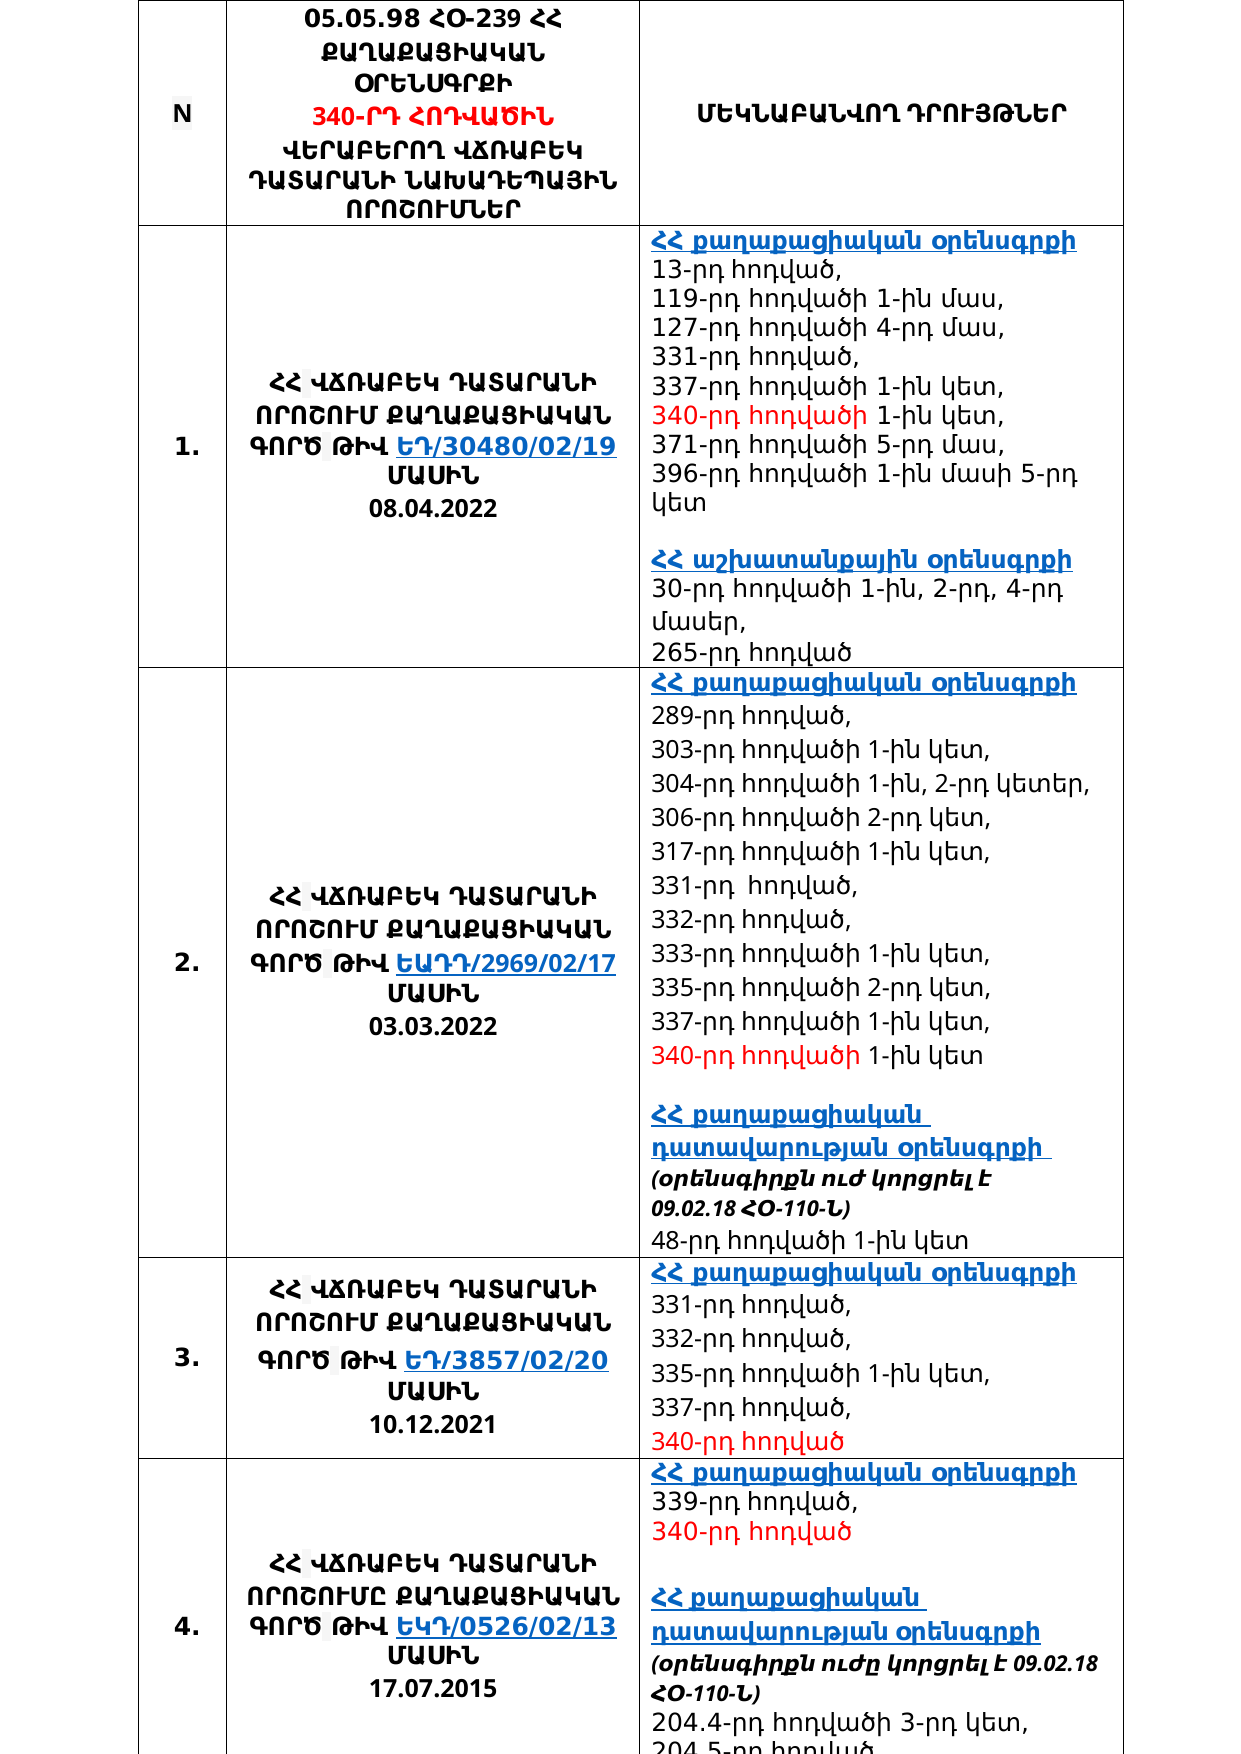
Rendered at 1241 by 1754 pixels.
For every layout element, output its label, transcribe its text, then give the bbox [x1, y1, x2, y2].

table_cell ՀՀ ՎՃՌԱԲԵԿ ԴԱՏԱՐԱՆԻ ՈՐՈՇՈՒՄԸ ՔԱՂԱՔԱՑԻԱԿԱՆ ԳՈՐԾ ԹԻՎ ԵԿԴ/0526/02/13 ՄԱՍԻՆ 17.07.2015 [227, 1459, 639, 1754]
table_cell [139, 1459, 226, 1754]
table_header 05.05.98 ՀՕ-239 ՀՀ ՔԱՂԱՔԱՑԻԱԿԱՆ ՕՐԵՆՍԳՐՔԻ 340-ՐԴ ՀՈԴՎԱԾԻՆ ՎԵՐԱԲԵՐՈՂ ՎՃՌԱԲԵԿ ԴԱՏԱՐԱՆԻ ՆԱԽԱԴԵՊԱՅԻՆ ՈՐՈՇՈՒՄՆԵՐ [227, 1, 639, 225]
table_cell [139, 226, 226, 667]
table_cell [139, 668, 226, 1257]
table_header ՄԵԿՆԱԲԱՆՎՈՂ ԴՐՈՒՅԹՆԵՐ [640, 1, 1123, 225]
table_cell ՀՀ քաղաքացիական օրենսգրքի 13-րդ հոդված, 119-րդ հոդվածի 1-ին մաս, 127-րդ հոդվածի 4-րդ մաս, 331-րդ հոդված, 337-րդ հոդվածի 1-ին կետ, 340-րդ հոդվածի 1-ին կետ, 371-րդ հոդվածի 5-րդ մաս, 396-րդ հոդվածի 1-ին մասի 5-րդ կետ ՀՀ աշխատանքային օրենսգրքի 30-րդ հոդվածի 1-ին, 2-րդ, 4-րդ մասեր, 265-րդ հոդված [640, 226, 1123, 667]
table_cell ՀՀ ՎՃՌԱԲԵԿ ԴԱՏԱՐԱՆԻ ՈՐՈՇՈՒՄ ՔԱՂԱՔԱՑԻԱԿԱՆ ԳՈՐԾ ԹԻՎ ԵԴ/3857/02/20 ՄԱՍԻՆ 10.12.2021 [227, 1258, 639, 1457]
table_cell ՀՀ քաղաքացիական օրենսգրքի 289-րդ հոդված, 303-րդ հոդվածի 1-ին կետ, 304-րդ հոդվածի 1-ին, 2-րդ կետեր, 306-րդ հոդվածի 2-րդ կետ, 317-րդ հոդվածի 1-ին կետ, 331-րդ հոդված, 332-րդ հոդված, 333-րդ հոդվածի 1-ին կետ, 335-րդ հոդվածի 2-րդ կետ, 337-րդ հոդվածի 1-ին կետ, 340-րդ հոդվածի 1-ին կետ ՀՀ քաղաքացիական դատավարության օրենսգրքի (օրենսգիրքն ուժ կորցրել է 09.02.18 ՀՕ-110-Ն) 48-րդ հոդվածի 1-ին կետ [640, 668, 1123, 1257]
table_cell ՀՀ ՎՃՌԱԲԵԿ ԴԱՏԱՐԱՆԻ ՈՐՈՇՈՒՄ ՔԱՂԱՔԱՑԻԱԿԱՆ ԳՈՐԾ ԹԻՎ ԵԱԴԴ/2969/02/17 ՄԱՍԻՆ 03.03.2022 [227, 668, 639, 1257]
table_cell [139, 1258, 226, 1457]
table_cell ՀՀ քաղաքացիական օրենսգրքի 339-րդ հոդված, 340-րդ հոդված ՀՀ քաղաքացիական դատավարության օրենսգրքի (օրենսգիրքն ուժը կորցրել է 09.02.18 ՀՕ-110-Ն) 204.4-րդ հոդվածի 3-րդ կետ, 204.5-րդ հոդված, 204.7-րդ հոդված [640, 1459, 1123, 1754]
table_cell ՀՀ քաղաքացիական օրենսգրքի 331-րդ հոդված, 332-րդ հոդված, 335-րդ հոդվածի 1-ին կետ, 337-րդ հոդված, 340-րդ հոդված [640, 1258, 1123, 1457]
table_header N [139, 1, 226, 225]
table_cell ՀՀ ՎՃՌԱԲԵԿ ԴԱՏԱՐԱՆԻ ՈՐՈՇՈՒՄ ՔԱՂԱՔԱՑԻԱԿԱՆ ԳՈՐԾ ԹԻՎ ԵԴ/30480/02/19 ՄԱՍԻՆ 08.04.2022 [227, 226, 639, 667]
